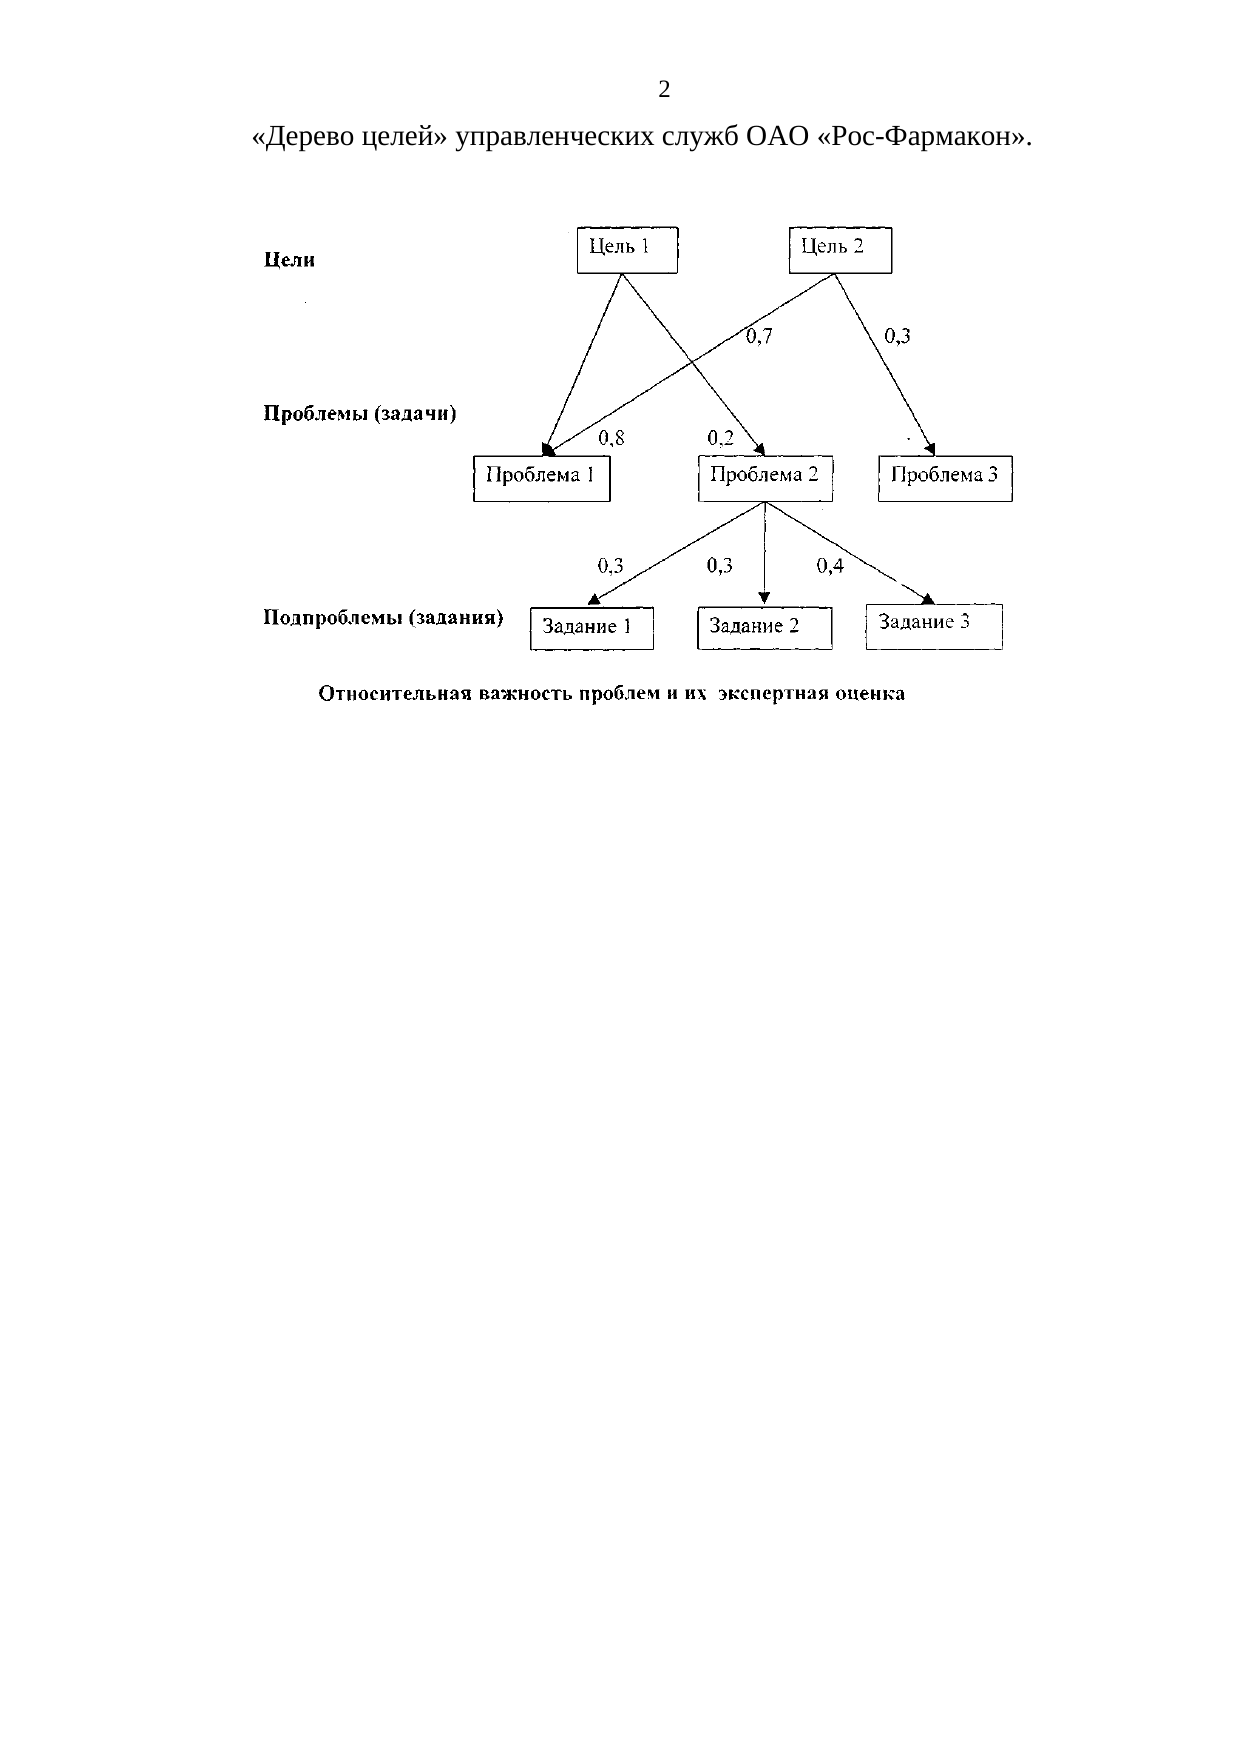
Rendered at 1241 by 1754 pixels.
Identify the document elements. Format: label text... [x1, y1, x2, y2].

text «Дерево целей» управленческих служб ОАО «Рос-Фармакон». [177, 118, 1152, 152]
picture [251, 218, 1037, 707]
